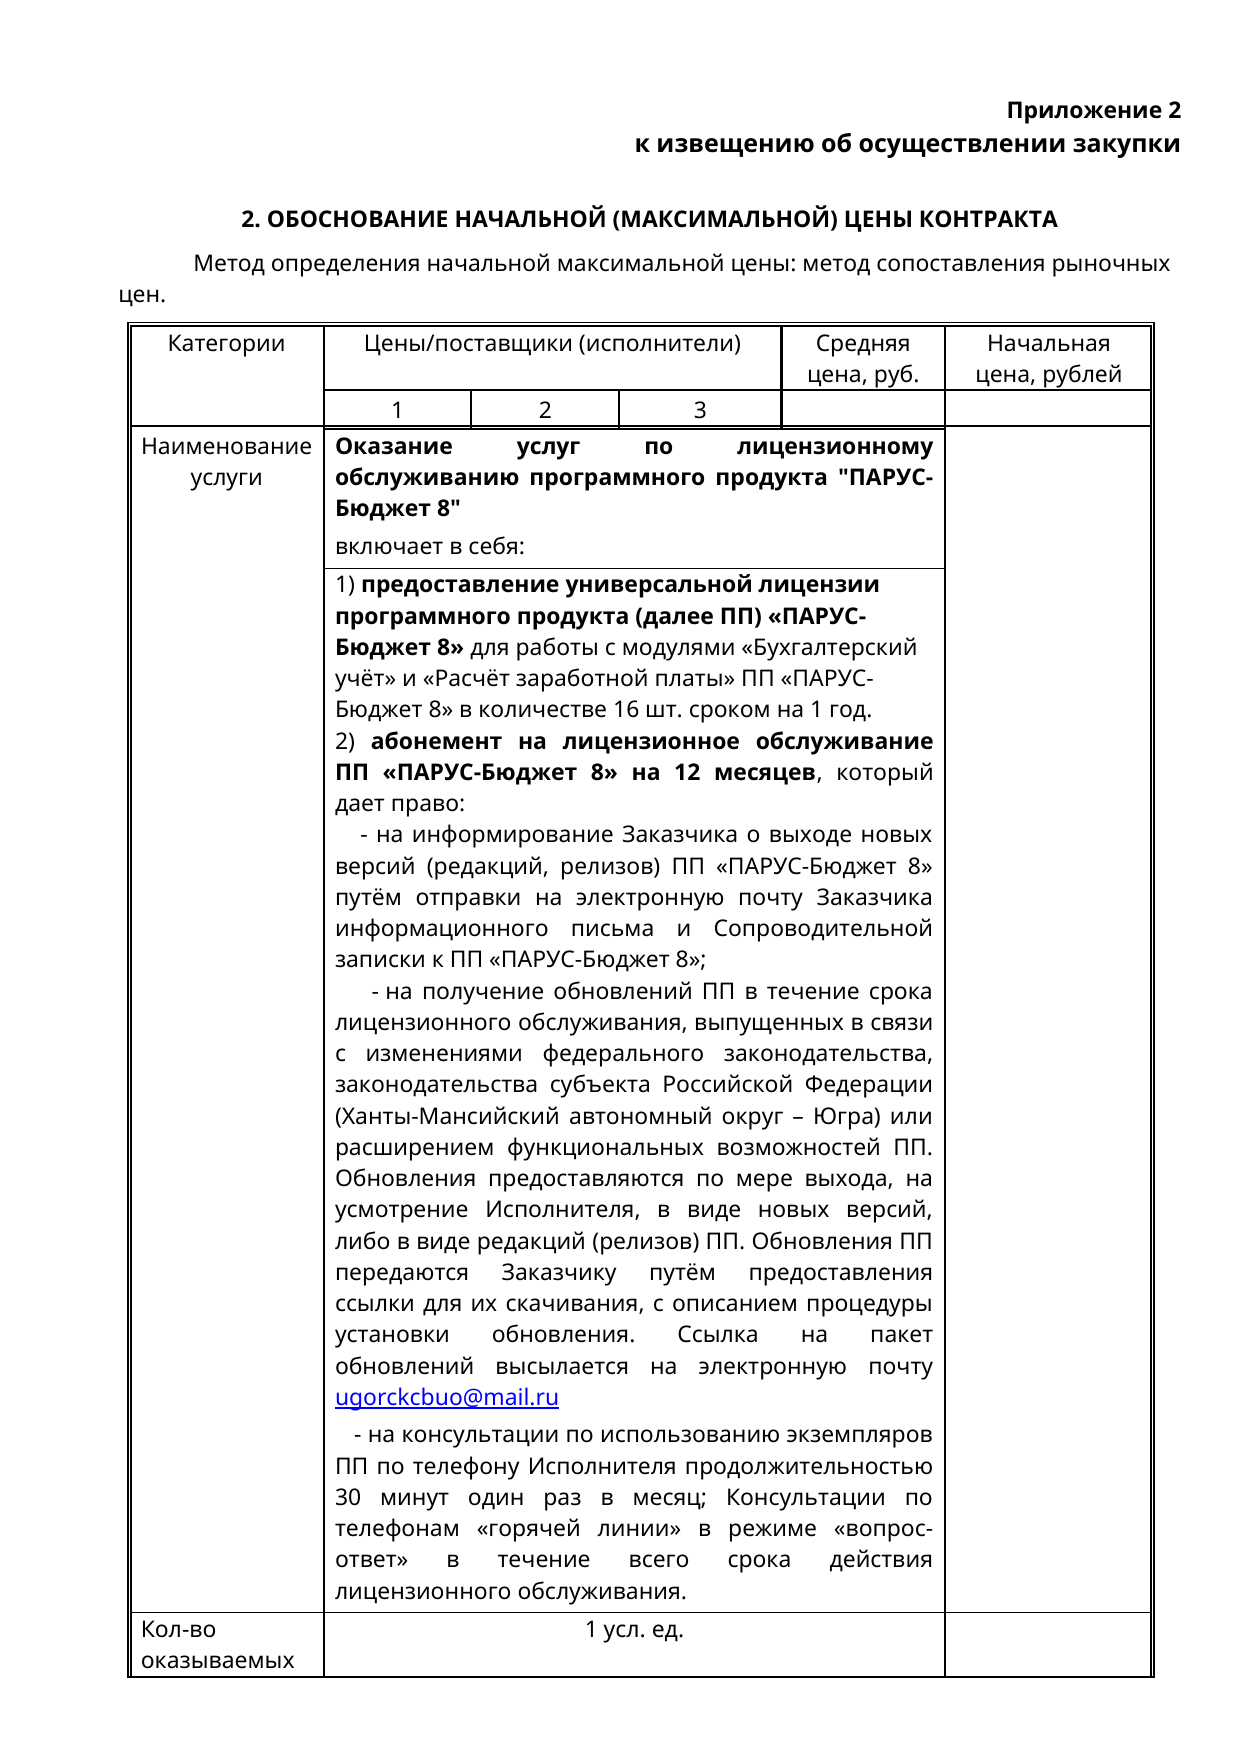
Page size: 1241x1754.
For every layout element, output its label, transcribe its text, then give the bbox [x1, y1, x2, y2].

table_cell Наименование услуги [132, 427, 323, 1612]
table_cell Оказание услуг по лицензионному обслуживанию программного продукта "ПАРУС-Бюджет 8" включает в себя: [325, 430, 944, 567]
table_cell [946, 1613, 1150, 1676]
text к извещению об осуществлении закупки [118, 125, 1181, 159]
text 2. ОБОСНОВАНИЕ НАЧАЛЬНОЙ (МАКСИМАЛЬНОЙ) ЦЕНЫ КОНТРАКТА [118, 203, 1181, 234]
text Метод определения начальной максимальной цены: метод сопоставления рыночных цен. [118, 247, 1181, 309]
table_cell 1 усл. ед. [325, 1613, 944, 1676]
table_cell 3 [620, 391, 780, 425]
table_header Категории [132, 327, 323, 425]
table_cell [946, 391, 1150, 425]
table_cell [946, 427, 1150, 1612]
table_header Начальная цена, рублей [946, 327, 1150, 389]
table_header Средняя цена, руб. [783, 327, 944, 389]
table_header Цены/поставщики (исполнители) [325, 327, 780, 389]
table_cell 1) предоставление универсальной лицензии программного продукта (далее ПП) «ПАРУС-Бюджет 8» для работы с модулями «Бухгалтерский учёт» и «Расчёт заработной платы» ПП «ПАРУС-Бюджет 8» в количестве 16 шт. сроком на 1 год. 2) абонемент на лицензионное обслуживание ПП «ПАРУС-Бюджет 8» на 12 месяцев, который дает право: - на информирование Заказчика о выходе новых версий (редакций, релизов) ПП «ПАРУС-Бюджет 8» путём отправки на электронную почту Заказчика информационного письма и Сопроводительной записки к ПП «ПАРУС-Бюджет 8»; - на получение обновлений ПП в течение срока лицензионного обслуживания, выпущенных в связи с изменениями федерального законодательства, законодательства субъекта Российской Федерации (Ханты-Мансийский автономный округ – Югра) или расширением функциональных возможностей ПП. Обновления предоставляются по мере выхода, на усмотрение Исполнителя, в виде новых версий, либо в виде редакций (релизов) ПП. Обновления ПП передаются Заказчику путём предоставления ссылки для их скачивания, с описанием процедуры установки обновления. Ссылка на пакет обновлений высылается на электронную почту ugorckcbuo@mail.ru - на консультации по использованию экземпляров ПП по телефону Исполнителя продолжительностью 30 минут один раз в месяц; Консультации по телефонам «горячей линии» в режиме «вопрос-ответ» в течение всего срока действия лицензионного обслуживания. [325, 569, 944, 1612]
table_cell 2 [472, 391, 618, 425]
table_cell [783, 391, 944, 425]
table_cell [132, 1613, 323, 1676]
text Приложение 2 [118, 94, 1181, 125]
table_cell 1 [325, 391, 470, 425]
